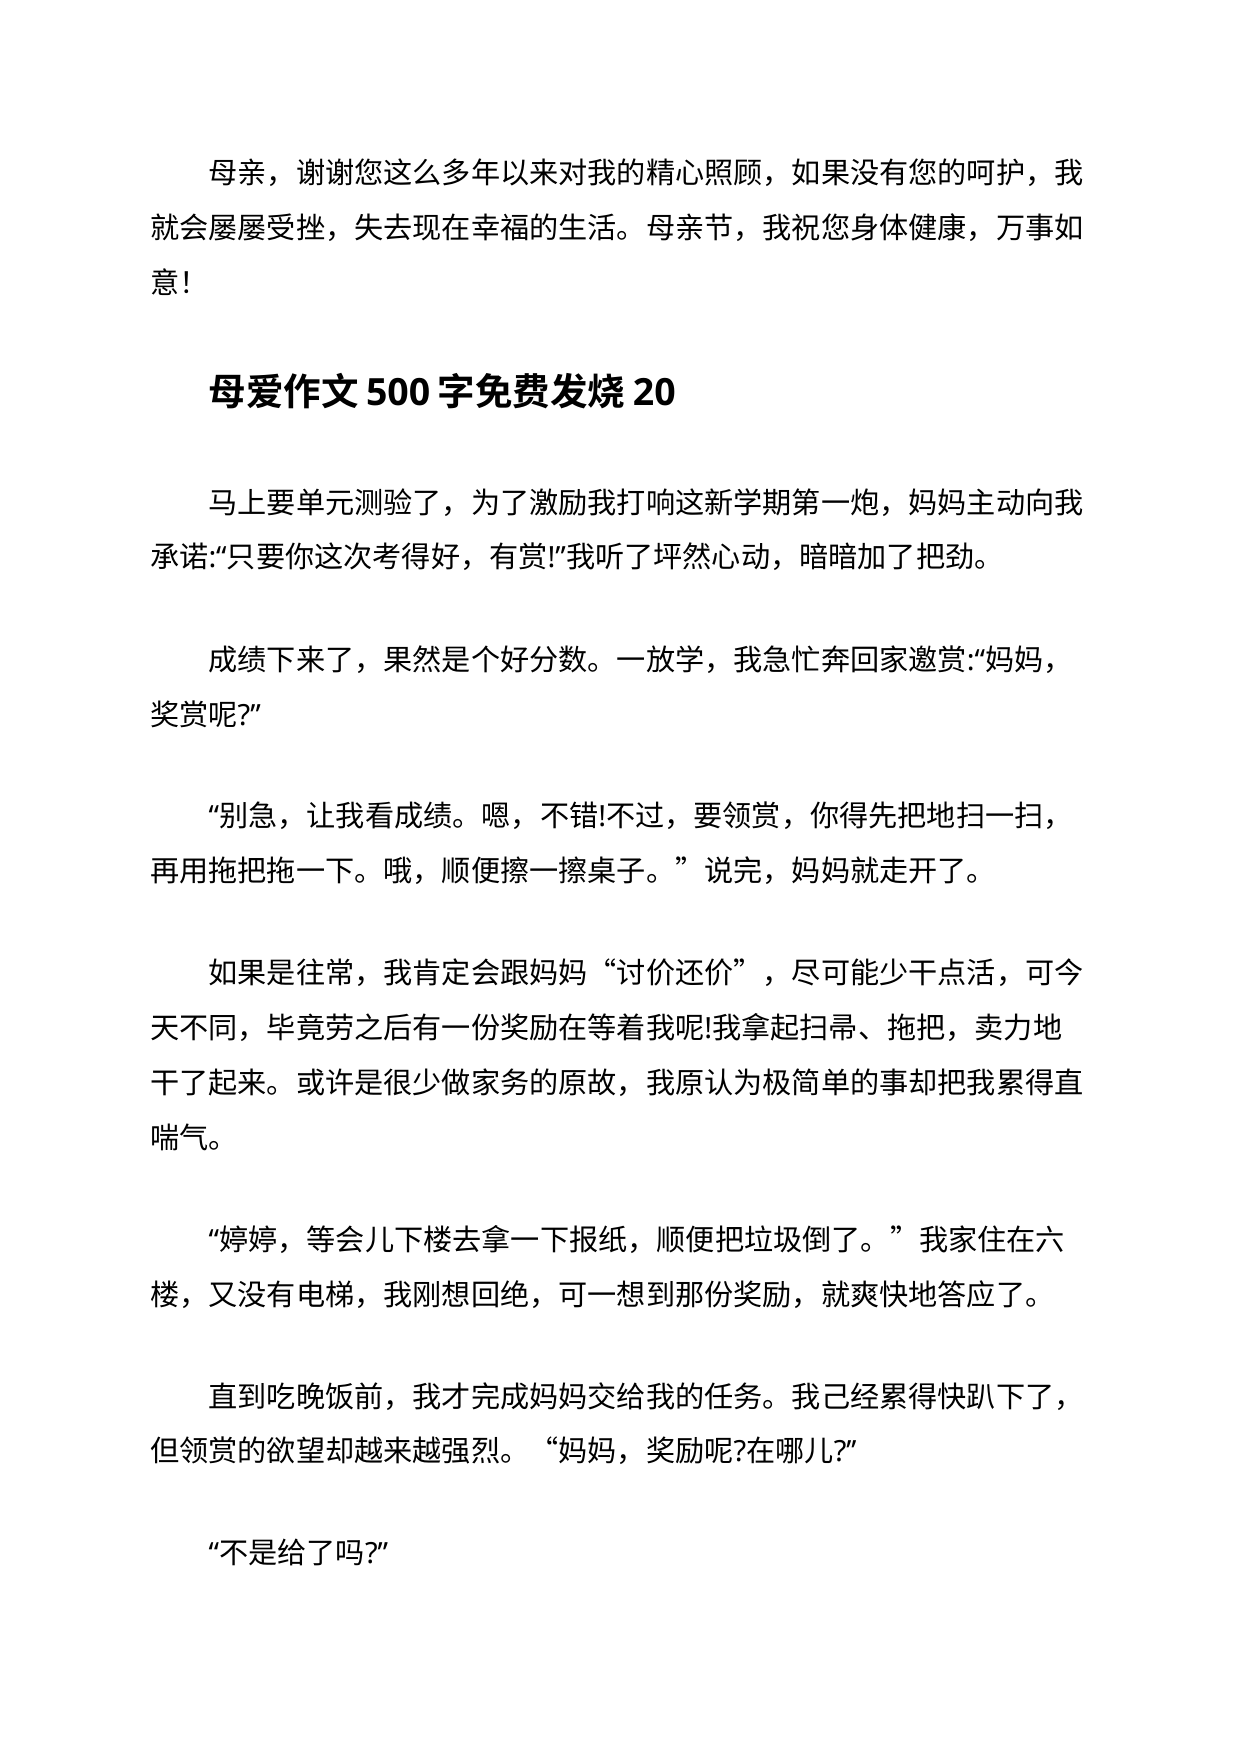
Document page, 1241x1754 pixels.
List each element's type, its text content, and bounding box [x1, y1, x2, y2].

text 母爱作文500字免费发烧20 [150, 362, 1090, 416]
text 如果是往常，我肯定会跟妈妈“讨价还价”，尽可能少干点活，可今天不同，毕竟劳之后有一份奖励在等着我呢!我拿起扫帚、拖把，卖力地干了起来。或许是很少做家务的原故，我原认为极简单的事却把我累得直喘气。 [150, 950, 1090, 1157]
text “婷婷，等会儿下楼去拿一下报纸，顺便把垃圾倒了。”我家住在六楼，又没有电梯，我刚想回绝，可一想到那份奖励，就爽快地答应了。 [150, 1216, 1090, 1314]
text 成绩下来了，果然是个好分数。一放学，我急忙奔回家邀赏:“妈妈，奖赏呢?” [150, 636, 1090, 733]
text 马上要单元测验了，为了激励我打响这新学期第一炮，妈妈主动向我承诺:“只要你这次考得好，有赏!”我听了坪然心动，暗暗加了把劲。 [150, 479, 1090, 576]
text “不是给了吗?” [150, 1530, 1090, 1572]
text 母亲，谢谢您这么多年以来对我的精心照顾，如果没有您的呵护，我就会屡屡受挫，失去现在幸福的生活。母亲节，我祝您身体健康，万事如意！ [150, 150, 1090, 302]
text “别急，让我看成绩。嗯，不错!不过，要领赏，你得先把地扫一扫，再用拖把拖一下。哦，顺便擦一擦桌子。”说完，妈妈就走开了。 [150, 793, 1090, 890]
text 直到吃晚饭前，我才完成妈妈交给我的任务。我己经累得快趴下了，但领赏的欲望却越来越强烈。“妈妈，奖励呢?在哪儿?’’ [150, 1373, 1090, 1470]
